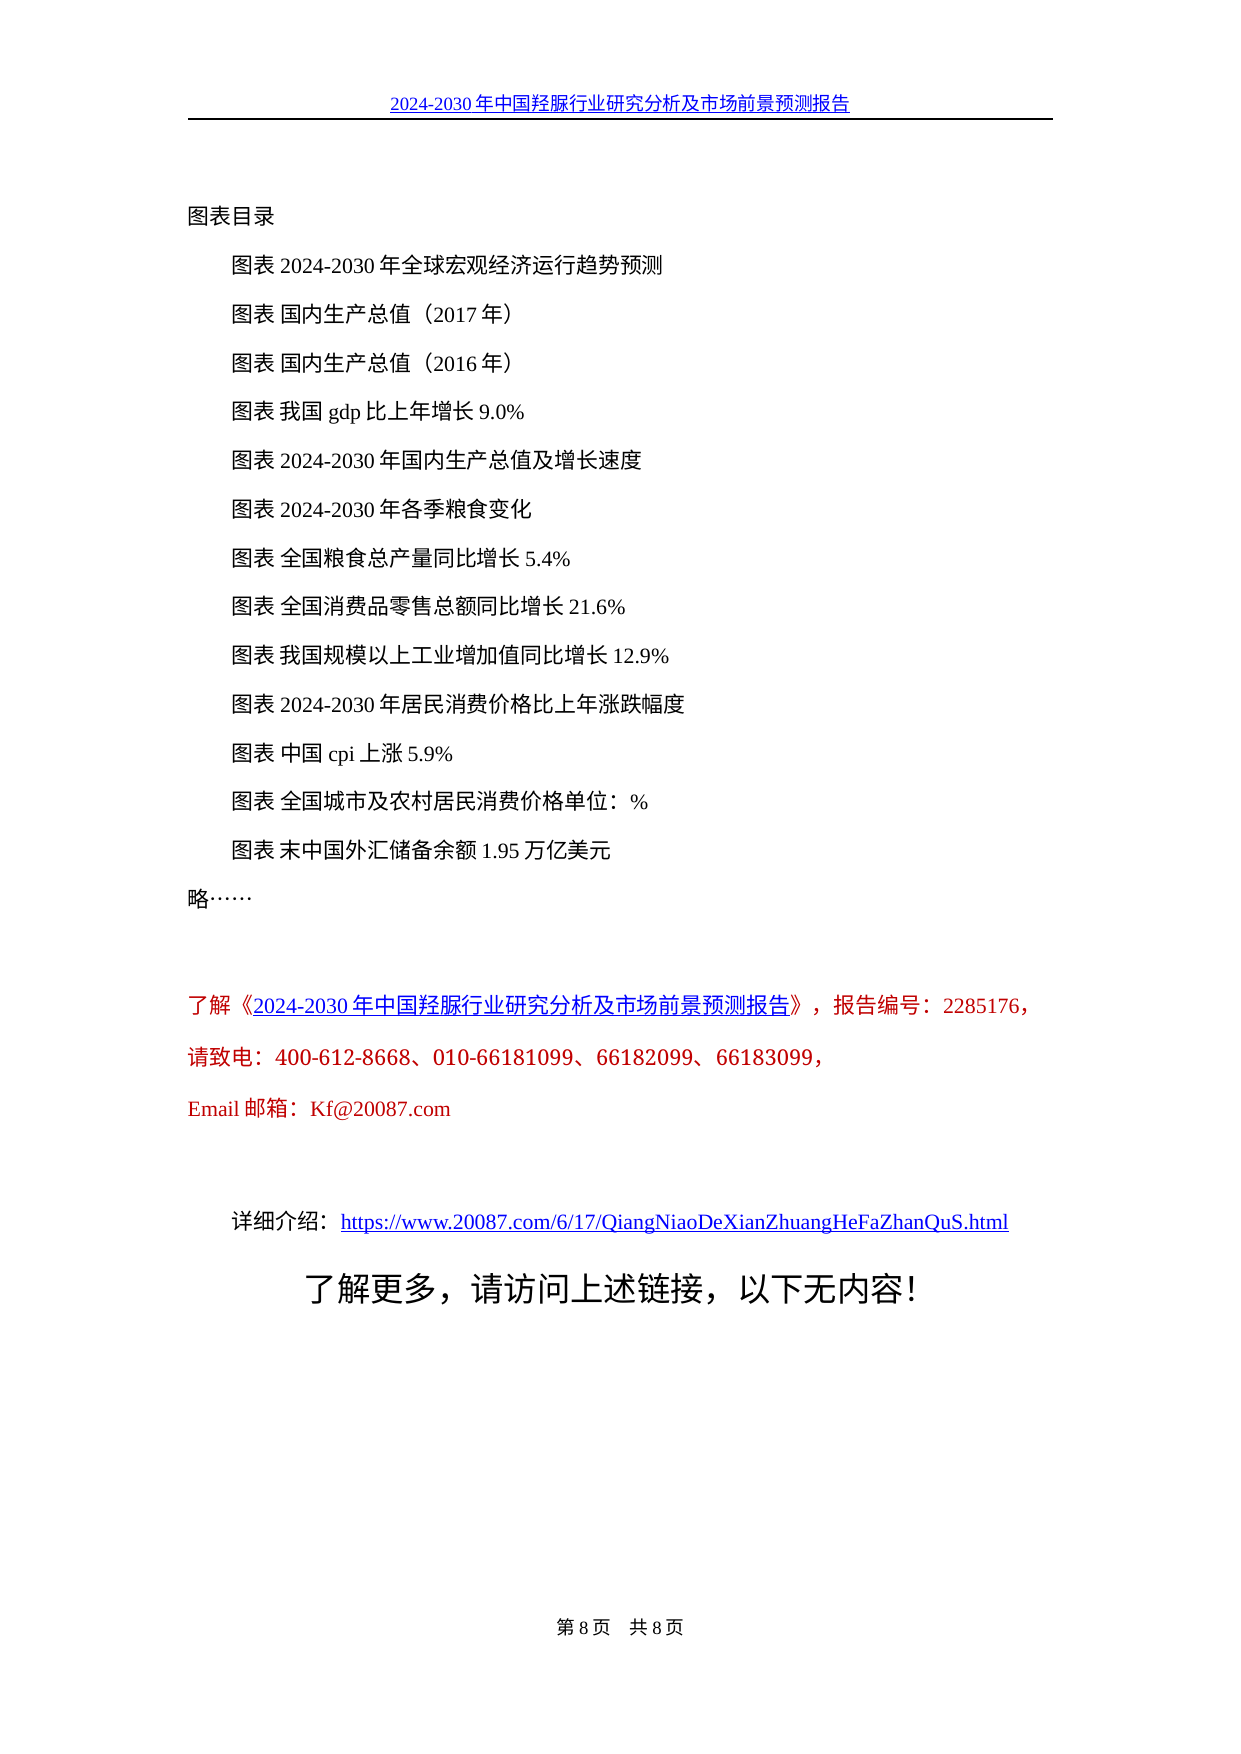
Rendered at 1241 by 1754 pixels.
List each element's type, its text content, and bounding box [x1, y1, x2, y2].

text 详细介绍：https://www.20087.com/6/17/QiangNiaoDeXianZhuangHeFaZhanQuS.html [187, 1204, 1053, 1236]
text Email邮箱：Kf@20087.com [187, 1091, 1053, 1123]
text 了解《2024-2030年中国羟脲行业研究分析及市场前景预测报告》，报告编号：2285176， [187, 988, 1053, 1020]
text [187, 150, 1053, 914]
title 了解更多，请访问上述链接，以下无内容！ [187, 1254, 1053, 1319]
text 请致电：400-612-8668、010-66181099、66182099、66183099， [187, 1039, 1053, 1072]
